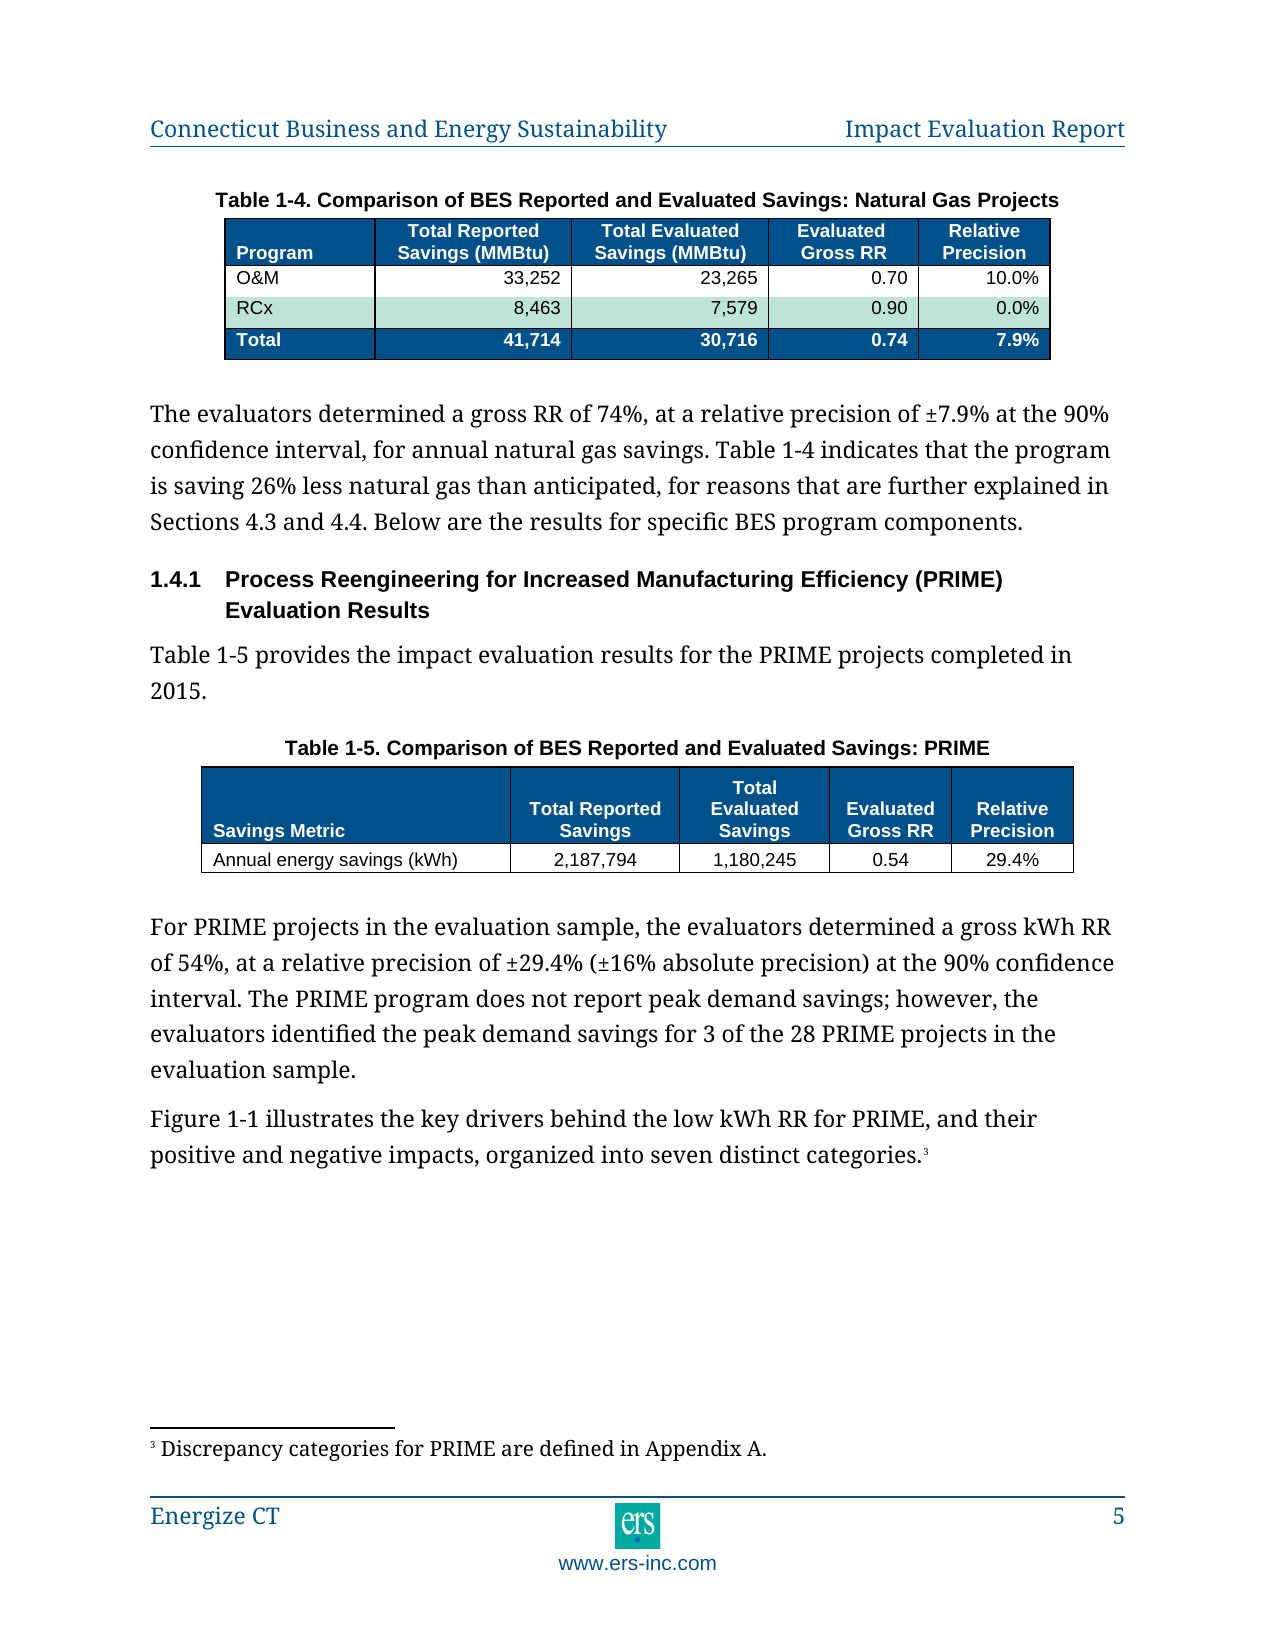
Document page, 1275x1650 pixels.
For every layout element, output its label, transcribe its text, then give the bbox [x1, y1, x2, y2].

table_cell 10.0% [919, 266, 1049, 297]
table_cell O&M [226, 266, 374, 297]
table_cell 0.74 [769, 329, 918, 359]
table_cell 0.0% [919, 297, 1049, 328]
table_header Total Reported Savings [511, 768, 679, 843]
text The evaluators determined a gross RR of 74%, at a relative precision of ±7.9% at the 90% confidence interval, for annual natural gas savings. Table 1-4 indicates that the program is saving 26% less natural gas than anticipated, for reasons that are further explained in Sections 4.3 and 4.4. Below are the results for specific BES program components. [150, 398, 1125, 537]
table_cell Annual energy savings (kWh) [202, 844, 510, 872]
table_header Total Evaluated Savings (MMBtu) [572, 219, 768, 265]
table_cell 1,180,245 [680, 844, 829, 872]
table_cell 0.90 [769, 297, 918, 328]
table_cell 0.70 [769, 266, 918, 297]
table_cell 7.9% [919, 329, 1049, 359]
text Figure 1-1 illustrates the key drivers behind the low kWh RR for PRIME, and their positive and negative impacts, organized into seven distinct categories. [150, 1103, 1125, 1170]
subtitle Process Reengineering for Increased Manufacturing Efficiency (PRIME) Evaluation Results [150, 566, 1125, 623]
table_cell 2,187,794 [511, 844, 679, 872]
table_header Relative Precision [952, 768, 1073, 843]
table_header Savings Metric [202, 768, 510, 843]
table_cell RCx [226, 297, 374, 328]
table_cell 7,579 [572, 297, 768, 328]
table_header Evaluated Gross RR [769, 219, 918, 265]
table_cell 30,716 [572, 329, 768, 359]
table_cell Total [226, 329, 374, 359]
text Table 1-5. Comparison of BES Reported and Evaluated Savings: PRIME [150, 736, 1125, 760]
table_header Evaluated Gross RR [830, 768, 951, 843]
table_cell 41,714 [376, 329, 571, 359]
table_cell 29.4% [952, 844, 1073, 872]
table_cell 8,463 [376, 297, 571, 328]
table_header Relative Precision [919, 219, 1049, 265]
table_cell 0.54 [830, 844, 951, 872]
text Table 1-4. Comparison of BES Reported and Evaluated Savings: Natural Gas Projects [150, 187, 1125, 211]
table_cell 23,265 [572, 266, 768, 297]
picture [615, 1503, 661, 1549]
table_header Program [226, 219, 374, 265]
text For PRIME projects in the evaluation sample, the evaluators determined a gross kWh RR of 54%, at a relative precision of ±29.4% (±16% absolute precision) at the 90% confidence interval. The PRIME program does not report peak demand savings; however, the evaluators identified the peak demand savings for 3 of the 28 PRIME projects in the evaluation sample. [150, 911, 1125, 1086]
table_header Total Evaluated Savings [680, 768, 829, 843]
text Table 1-5 provides the impact evaluation results for the PRIME projects completed in 2015. [150, 639, 1125, 707]
table_cell 33,252 [376, 266, 571, 297]
table_header Total Reported Savings (MMBtu) [376, 219, 571, 265]
